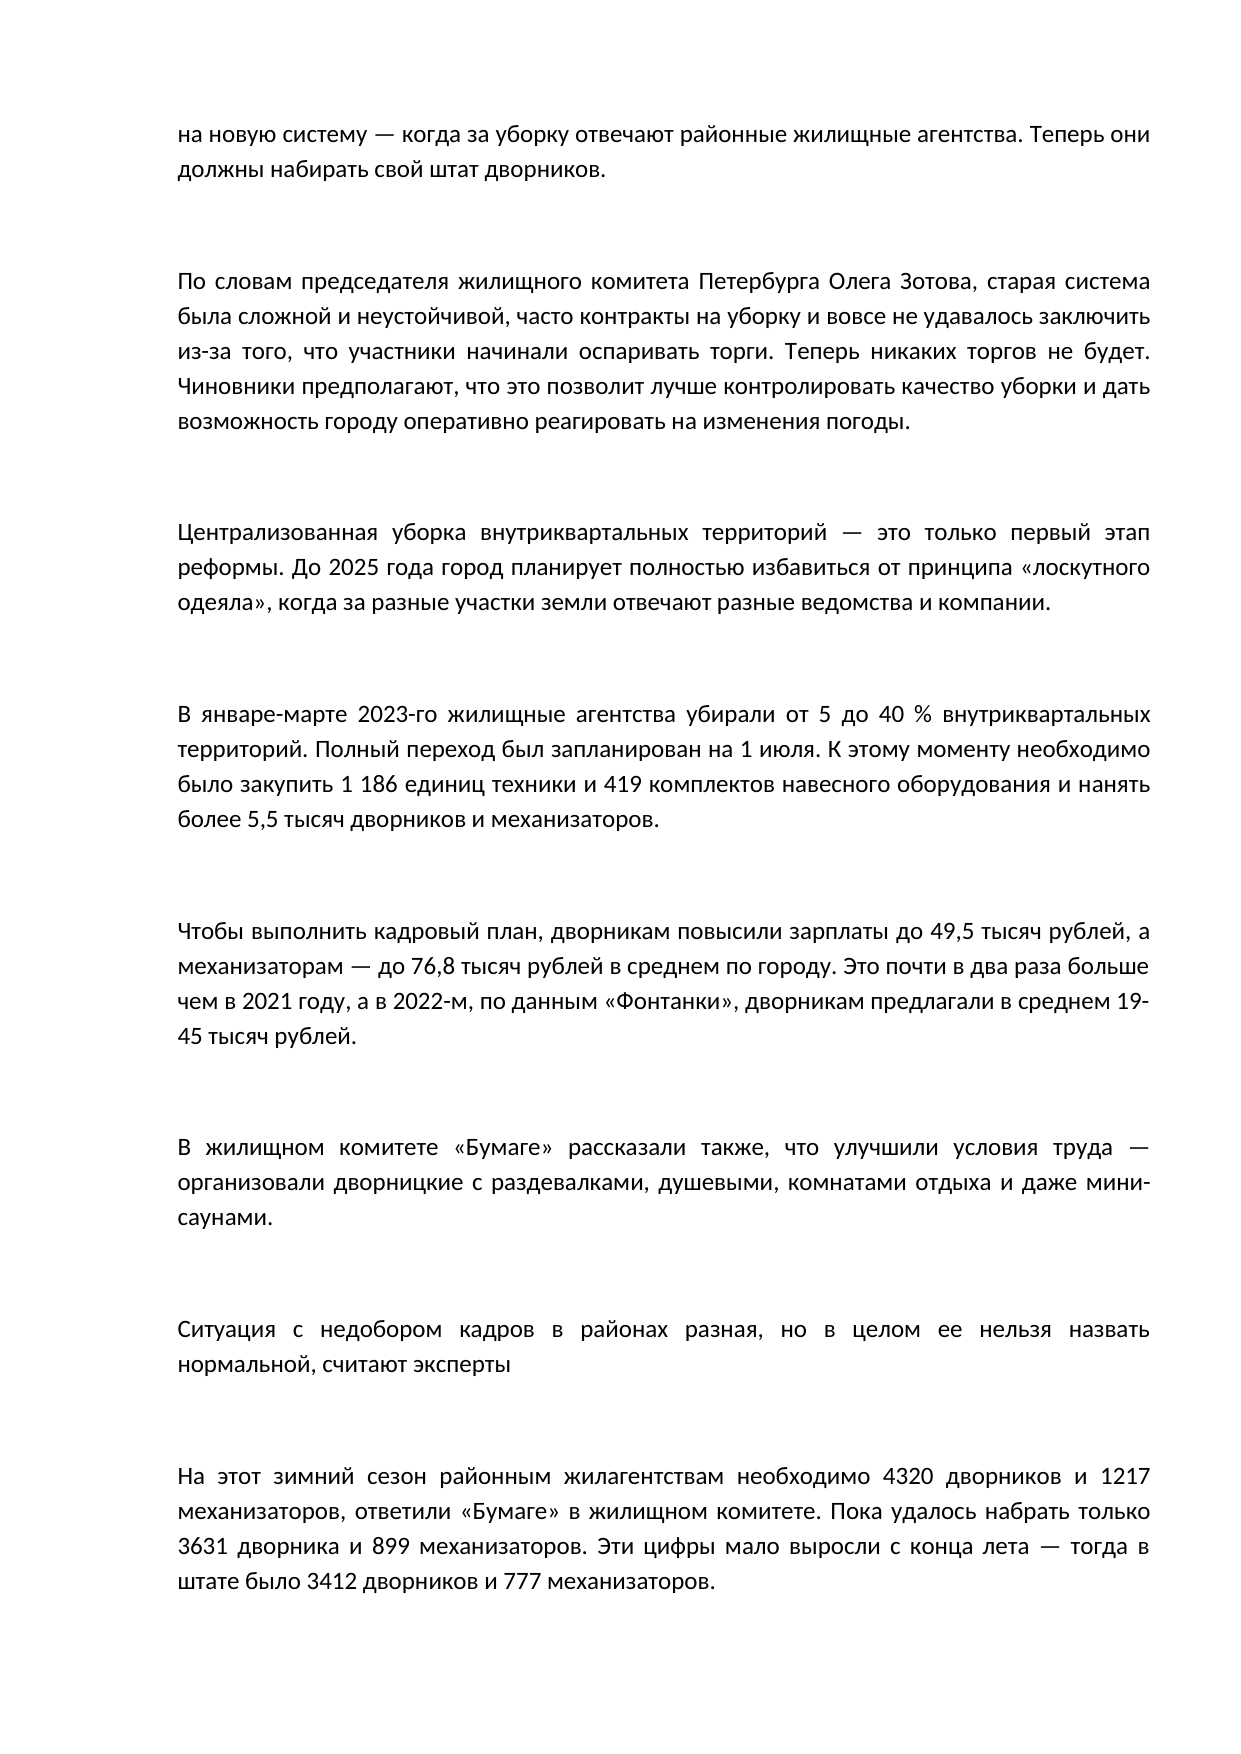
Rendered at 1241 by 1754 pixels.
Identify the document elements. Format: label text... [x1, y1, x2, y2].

text Чтобы выполнить кадровый план, дворникам повысили зарплаты до 49,5 тысяч рублей, а механизаторам — до 76,8 тысяч рублей в среднем по городу. Это почти в два раза больше чем в 2021 году, а в 2022-м, по данным «Фонтанки», дворникам предлагали в среднем 19-45 тысяч рублей. [177, 915, 1152, 1050]
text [177, 118, 1152, 184]
text В жилищном комитете «Бумаге» рассказали также, что улучшили условия труда — организовали дворницкие с раздевалками, душевыми, комнатами отдыха и даже мини-саунами. [177, 1131, 1152, 1232]
text В январе-марте 2023-го жилищные агентства убирали от 5 до 40 % внутриквартальных территорий. Полный переход был запланирован на 1 июля. К этому моменту необходимо было закупить 1 186 единиц техники и 419 комплектов навесного оборудования и нанять более 5,5 тысяч дворников и механизаторов. [177, 698, 1152, 834]
text Ситуация с недобором кадров в районах разная, но в целом ее нельзя назвать нормальной, считают эксперты [177, 1313, 1152, 1379]
text По словам председателя жилищного комитета Петербурга Олега Зотова, старая система была сложной и неустойчивой, часто контракты на уборку и вовсе не удавалось заключить из-за того, что участники начинали оспаривать торги. Теперь никаких торгов не будет. Чиновники предполагают, что это позволит лучше контролировать качество уборки и дать возможность городу оперативно реагировать на изменения погоды. [177, 265, 1152, 435]
text Централизованная уборка внутриквартальных территорий — это только первый этап реформы. До 2025 года город планирует полностью избавиться от принципа «лоскутного одеяла», когда за разные участки земли отвечают разные ведомства и компании. [177, 516, 1152, 617]
text На этот зимний сезон районным жилагентствам необходимо 4320 дворников и 1217 механизаторов, ответили «Бумаге» в жилищном комитете. Пока удалось набрать только 3631 дворника и 899 механизаторов. Эти цифры мало выросли с конца лета — тогда в штате было 3412 дворников и 777 механизаторов. [177, 1460, 1152, 1595]
